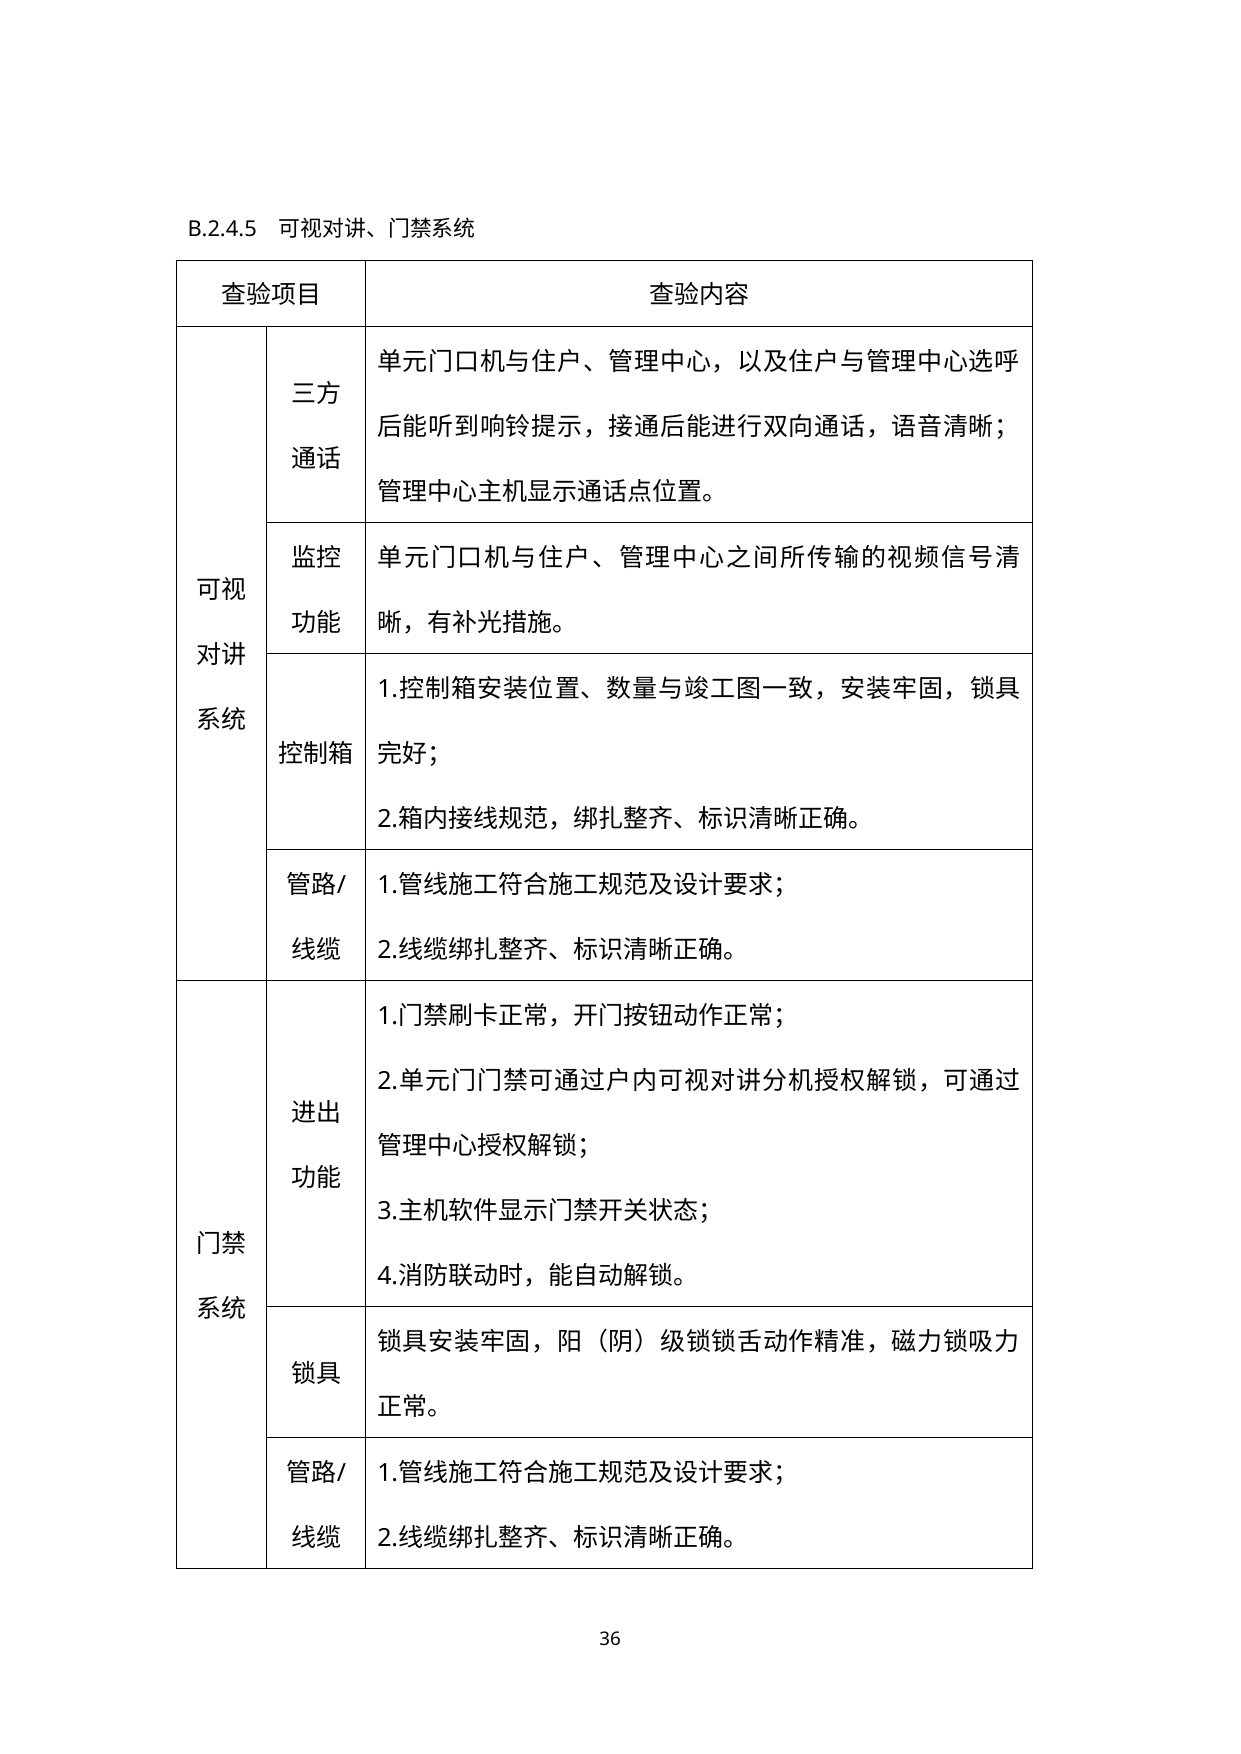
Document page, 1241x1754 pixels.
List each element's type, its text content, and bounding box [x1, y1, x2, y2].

table_cell 1.门禁刷卡正常，开门按钮动作正常； 2.单元门门禁可通过户内可视对讲分机授权解锁，可通过管理中心授权解锁； 3.主机软件显示门禁开关状态； 4.消防联动时，能自动解锁。 [366, 981, 1032, 1306]
table_header 查验项目 [177, 261, 365, 326]
table_cell 锁具安装牢固，阳（阴）级锁锁舌动作精准，磁力锁吸力正常。 [366, 1307, 1032, 1437]
table_cell 锁具 [267, 1307, 365, 1437]
table_cell 控制箱 [267, 654, 365, 849]
table_cell 单元门口机与住户、管理中心，以及住户与管理中心选呼后能听到响铃提示，接通后能进行双向通话，语音清晰；管理中心主机显示通话点位置。 [366, 327, 1032, 522]
table_cell 1.控制箱安装位置、数量与竣工图一致，安装牢固，锁具完好； 2.箱内接线规范，绑扎整齐、标识清晰正确。 [366, 654, 1032, 849]
table_cell 门禁系统 [177, 981, 266, 1568]
table_cell 监控 功能 [267, 523, 365, 653]
table_cell 进出 功能 [267, 981, 365, 1306]
table_cell 可视对讲系统 [177, 327, 266, 980]
table_cell 1.管线施工符合施工规范及设计要求； 2.线缆绑扎整齐、标识清晰正确。 [366, 1438, 1032, 1568]
text 可视对讲、门禁系统 [187, 211, 1053, 243]
table_cell 管路/线缆 [267, 850, 365, 980]
table_cell 单元门口机与住户、管理中心之间所传输的视频信号清晰，有补光措施。 [366, 523, 1032, 653]
table_cell 三方 通话 [267, 327, 365, 522]
table_header 查验内容 [366, 261, 1032, 326]
table_cell 管路/线缆 [267, 1438, 365, 1568]
table_cell 1.管线施工符合施工规范及设计要求； 2.线缆绑扎整齐、标识清晰正确。 [366, 850, 1032, 980]
